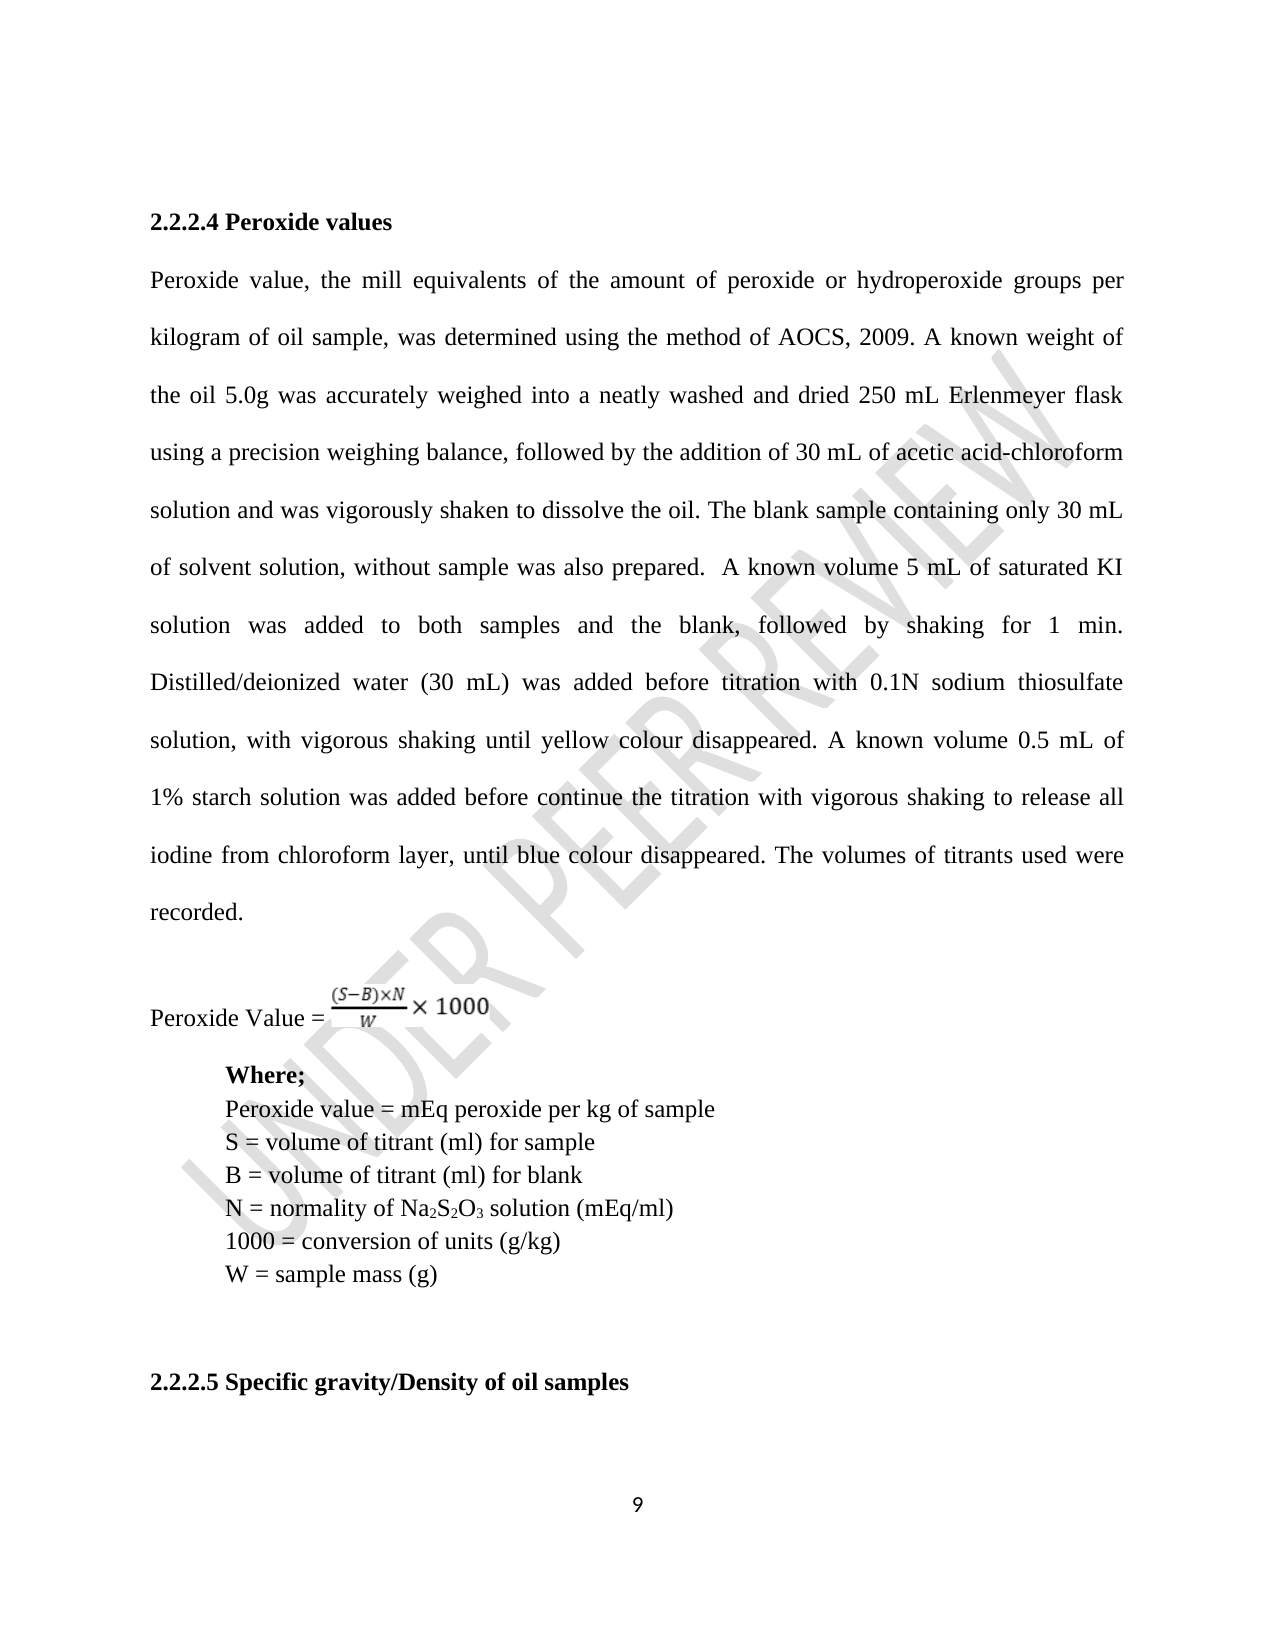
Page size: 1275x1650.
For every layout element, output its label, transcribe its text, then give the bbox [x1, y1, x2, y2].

text 2.2.2.5 Specific gravity/Density of oil samples [150, 1367, 1125, 1395]
list Where; [225, 1061, 1125, 1089]
list W = sample mass (g) [225, 1259, 1125, 1287]
list Peroxide value = mEq peroxide per kg of sample [225, 1094, 1125, 1122]
text 2.2.2.4 Peroxide values [150, 207, 1125, 236]
picture [331, 984, 490, 1027]
text Peroxide Value = [150, 984, 1125, 1032]
list B = volume of titrant (ml) for blank [225, 1160, 1125, 1188]
list S = volume of titrant (ml) for sample [225, 1127, 1125, 1155]
list 1000 = conversion of units (g/kg) [225, 1226, 1125, 1254]
list N = normality of Na2S2O3 solution (mEq/ml) [225, 1193, 1125, 1221]
text Peroxide value, the mill equivalents of the amount of peroxide or hydroperoxide groups per kilogram of oil sample, was determined using the method of AOCS, 2009. A known weight of the oil 5.0g was accurately weighed into a neatly washed and dried 250 mL Erlenmeyer flask using a precision weighing balance, followed by the addition of 30 mL of acetic acid-chloroform solution and was vigorously shaken to dissolve the oil. The blank sample containing only 30 mL of solvent solution, without sample was also prepared. A known volume 5 mL of saturated KI solution was added to both samples and the blank, followed by shaking for 1 min. Distilled/deionized water (30 mL) was added before titration with 0.1N sodium thiosulfate solution, with vigorous shaking until yellow colour disappeared. A known volume 0.5 mL of 1% starch solution was added before continue the titration with vigorous shaking to release all iodine from chloroform layer, until blue colour disappeared. The volumes of titrants used were recorded. [150, 265, 1125, 926]
